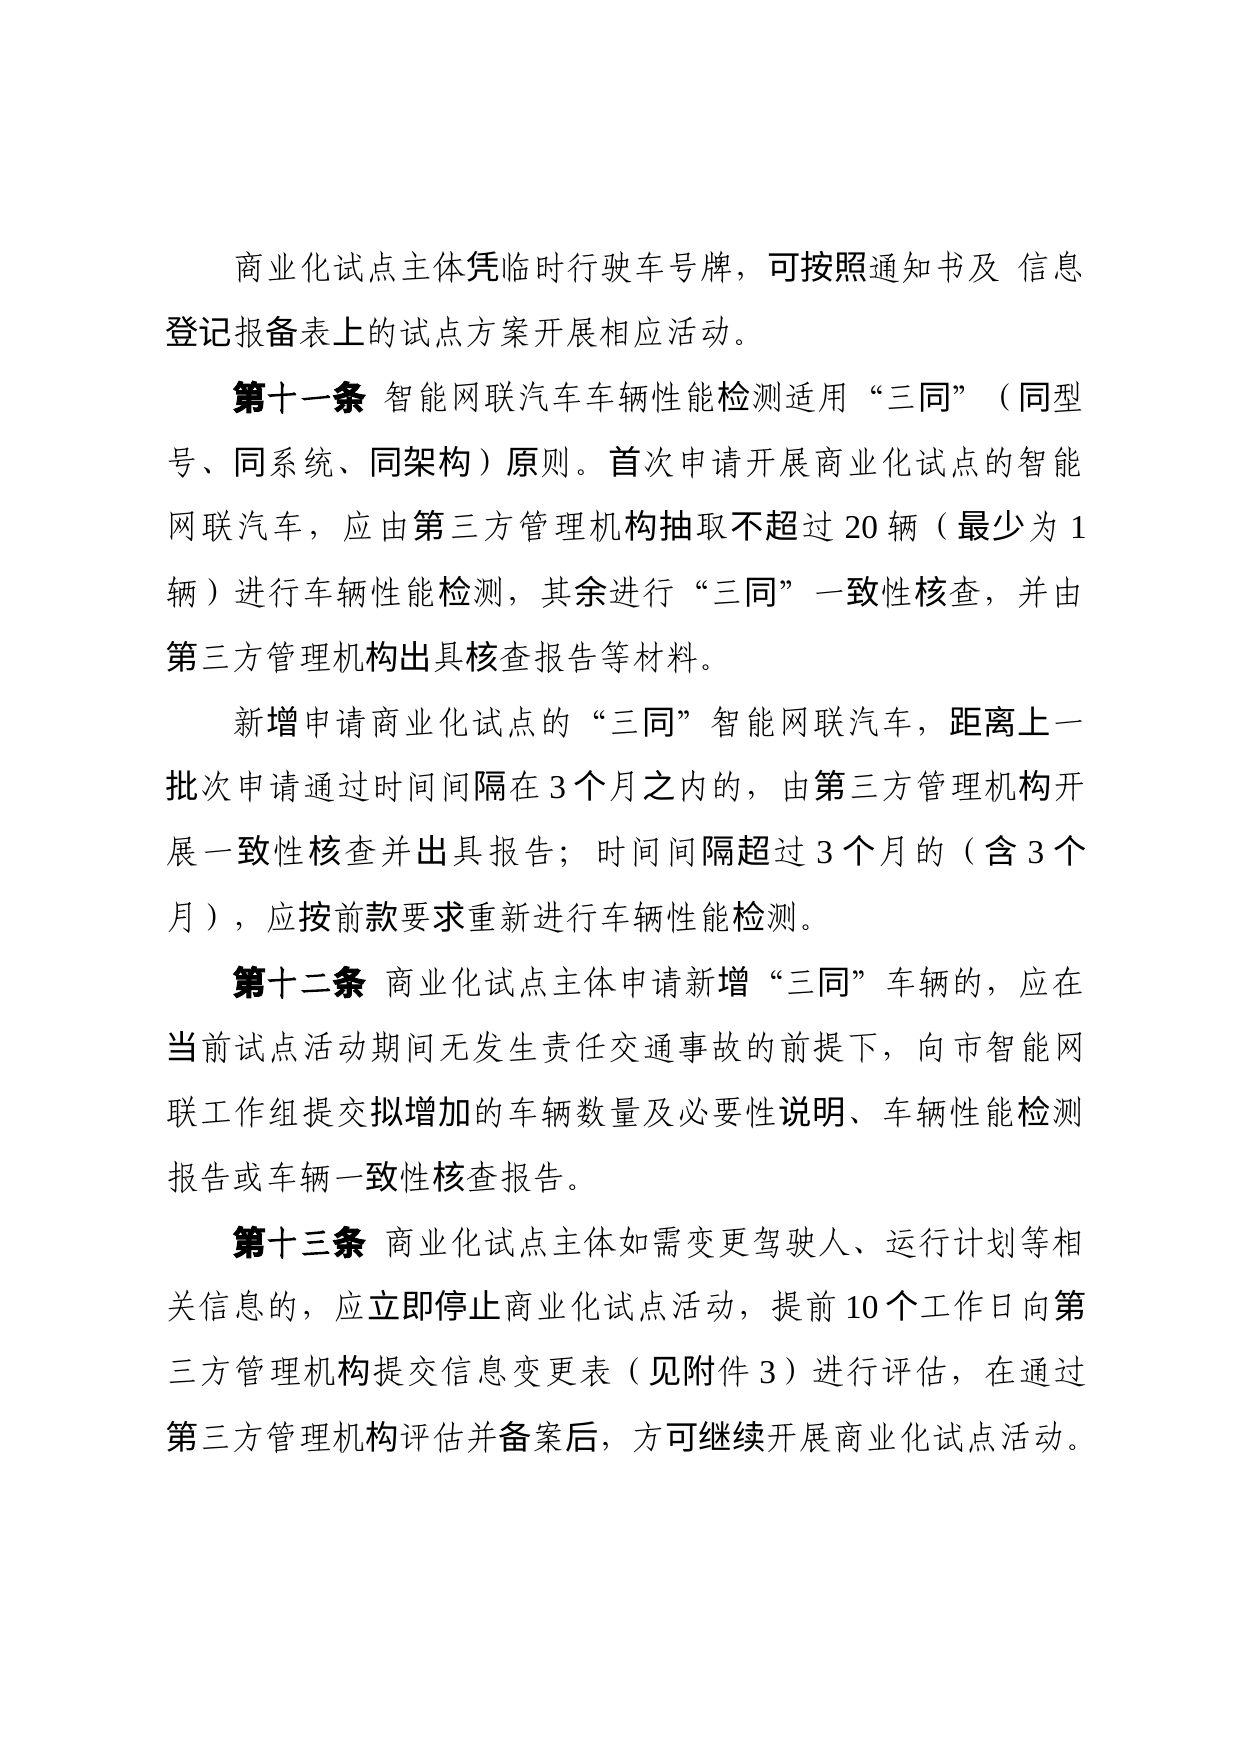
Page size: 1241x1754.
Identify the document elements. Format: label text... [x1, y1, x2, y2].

text 第十一条 智能网联汽车车辆性能检测适用“三同”（同型号、同系统、同架构）原则。首次申请开展商业化试点的智能网联汽车，应由第三方管理机构抽取不超过20辆（最少为1辆）进行车辆性能检测，其余进行“三同”一致性核查，并由第三方管理机构出具核查报告等材料。 [165, 363, 1087, 688]
text 商业化试点主体凭临时行驶车号牌，可按照通知书及 信息登记报备表上的试点方案开展相应活动。 [165, 233, 1087, 363]
text 新增申请商业化试点的“三同”智能网联汽车，距离上一批次申请通过时间间隔在3个月之内的，由第三方管理机构开展一致性核查并出具报告；时间间隔超过3个月的（含3个月），应按前款要求重新进行车辆性能检测。 [165, 688, 1087, 948]
text 第十三条 商业化试点主体如需变更驾驶人、运行计划等相关信息的，应立即停止商业化试点活动，提前10个工作日向第三方管理机构提交信息变更表（见附件3）进行评估，在通过第三方管理机构评估并备案后，方可继续开展商业化试点活动。 [165, 1208, 1087, 1468]
text 第十二条 商业化试点主体申请新增“三同”车辆的，应在当前试点活动期间无发生责任交通事故的前提下，向市智能网联工作组提交拟增加的车辆数量及必要性说明、车辆性能检测报告或车辆一致性核查报告。 [165, 948, 1087, 1208]
